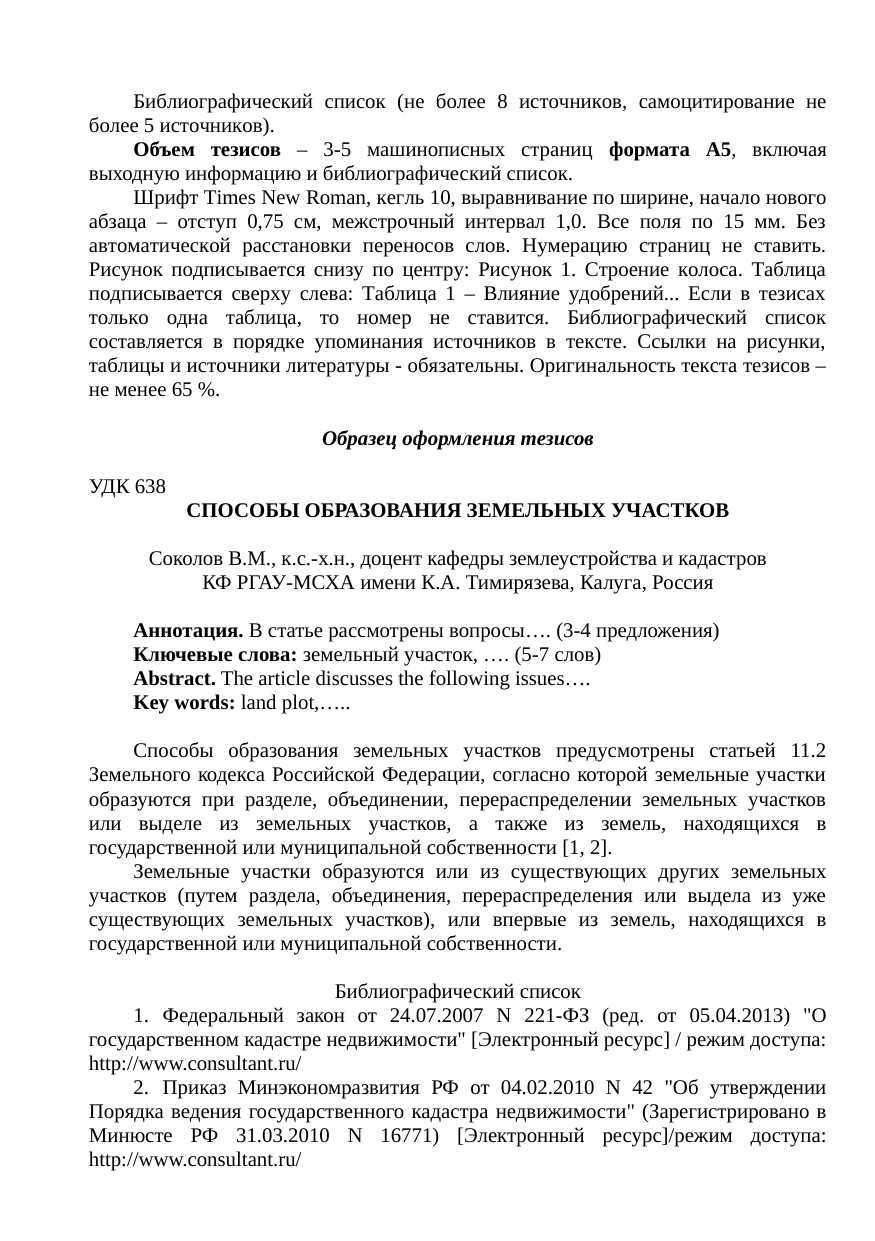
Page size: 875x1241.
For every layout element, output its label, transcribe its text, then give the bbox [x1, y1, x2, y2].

text СПОСОБЫ ОБРАЗОВАНИЯ ЗЕМЕЛЬНЫХ УЧАСТКОВ [89, 498, 827, 522]
text Образец оформления тезисов [89, 426, 827, 449]
text Земельные участки образуются или из существующих других земельных участков (путем раздела, объединения, перераспределения или выдела из уже существующих земельных участков), или впервые из земель, находящихся в государственной или муниципальной собственности. [89, 859, 827, 955]
text КФ РГАУ-МСХА имени К.А. Тимирязева, Калуга, Россия [89, 570, 827, 594]
text Библиографический список [89, 979, 827, 1003]
text Аннотация. В статье рассмотрены вопросы…. (3-4 предложения) [89, 618, 827, 642]
text Способы образования земельных участков предусмотрены статьей 11.2 Земельного кодекса Российской Федерации, согласно которой земельные участки образуются при разделе, объединении, перераспределении земельных участков или выделе из земельных участков, а также из земель, находящихся в государственной или муниципальной собственности [1, 2]. [89, 738, 827, 859]
text УДК 638 [89, 474, 827, 498]
text Соколов В.М., к.с.-х.н., доцент кафедры землеустройства и кадастров [89, 546, 827, 570]
list Федеральный закон от 24.07.2007 N 221-ФЗ (ред. от 05.04.2013) "О государственном кадастре недвижимости" [Электронный ресурс] / режим доступа: http://www.consultant.ru/ [89, 1003, 827, 1075]
text Объем тезисов – 3-5 машинописных страниц формата А5, включая выходную информацию и библиографический список. [89, 137, 827, 185]
text Библиографический список (не более 8 источников, самоцитирование не более 5 источников). [89, 89, 827, 137]
text Шрифт Times New Roman, кегль 10, выравнивание по ширине, начало нового абзаца – отступ 0,75 см, межстрочный интервал 1,0. Все поля по 15 мм. Без автоматической расстановки переносов слов. Нумерацию страниц не ставить. Рисунок подписывается снизу по центру: Рисунок 1. Строение колоса. Таблица подписывается сверху слева: Таблица 1 – Влияние удобрений... Если в тезисах только одна таблица, то номер не ставится. Библиографический список составляется в порядке упоминания источников в тексте. Ссылки на рисунки, таблицы и источники литературы - обязательны. Оригинальность текста тезисов – не менее 65 %. [89, 185, 827, 401]
text Abstract. The article discusses the following issues…. [89, 666, 827, 690]
list Приказ Минэкономразвития РФ от 04.02.2010 N 42 "Об утверждении Порядка ведения государственного кадастра недвижимости" (Зарегистрировано в Минюсте РФ 31.03.2010 N 16771) [Электронный ресурс]/режим доступа: http://www.consultant.ru/ [89, 1075, 827, 1171]
text Key words: land plot,….. [89, 690, 827, 714]
text Ключевые слова: земельный участок, …. (5-7 слов) [89, 642, 827, 666]
